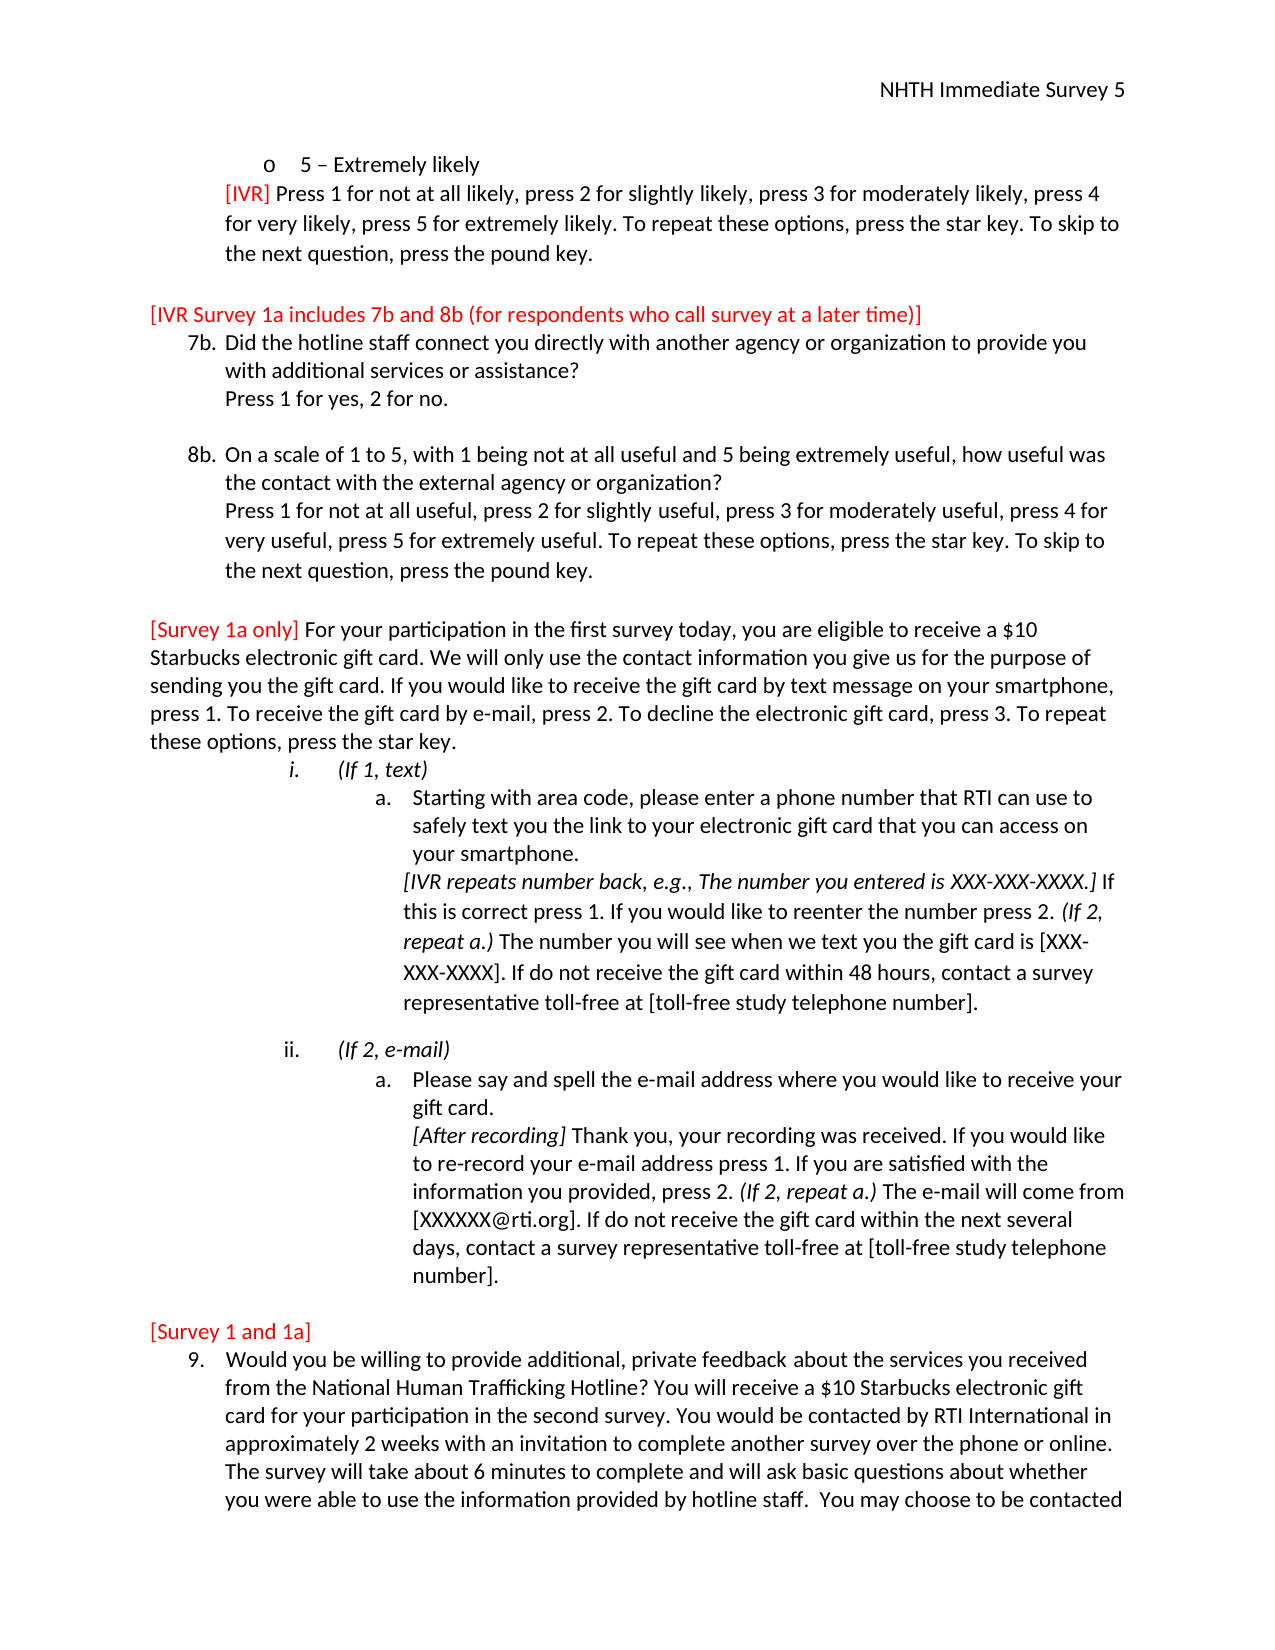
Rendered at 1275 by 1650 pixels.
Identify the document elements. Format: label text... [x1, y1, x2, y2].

text Press 1 for yes, 2 for no. [150, 384, 1125, 412]
text 7b. Did the hotline staff connect you directly with another agency or organization to provide you with additional services or assistance? [187, 328, 1125, 384]
list Please say and spell the e-mail address where you would like to receive your gift card. [375, 1065, 1125, 1121]
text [187, 1345, 1125, 1513]
text [IVR Survey 1a includes 7b and 8b (for respondents who call survey at a later time)] [150, 300, 1125, 328]
text [Survey 1a only] For your participation in the first survey today, you are eligible to receive a $10 Starbucks electronic gift card. We will only use the contact information you give us for the purpose of sending you the gift card. If you would like to receive the gift card by text message on your smartphone, press 1. To receive the gift card by e-mail, press 2. To decline the electronic gift card, press 3. To repeat these options, press the star key. [150, 615, 1125, 755]
text 8b. On a scale of 1 to 5, with 1 being not at all useful and 5 being extremely useful, how useful was the contact with the external agency or organization? [187, 440, 1125, 496]
text [Survey 1 and 1a] [150, 1317, 1125, 1345]
list (If 1, text) [300, 755, 1125, 783]
list Starting with area code, please enter a phone number that RTI can use to safely text you the link to your electronic gift card that you can access on your smartphone. [375, 783, 1125, 867]
list (If 2, e-mail) [300, 1035, 1125, 1063]
list Press 1 for not at all useful, press 2 for slightly useful, press 3 for moderately useful, press 4 for very useful, press 5 for extremely useful. To repeat these options, press the star key. To skip to the next question, press the pound key. [225, 496, 1125, 584]
text [IVR repeats number back, e.g., The number you entered is XXX-XXX-XXXX.] If this is correct press 1. If you would like to reenter the number press 2. (If 2, repeat a.) The number you will see when we text you the gift card is [XXX-XXX-XXXX]. If do not receive the gift card within 48 hours, contact a survey representative toll-free at [toll-free study telephone number]. [403, 867, 1125, 1016]
list [After recording] Thank you, your recording was received. If you would like to re-record your e-mail address press 1. If you are satisfied with the information you provided, press 2. (If 2, repeat a.) The e-mail will come from [XXXXXX@rti.org]. If do not receive the gift card within the next several days, contact a survey representative toll-free at [toll-free study telephone number]. [412, 1121, 1125, 1289]
list 5 – Extremely likely [262, 150, 1125, 179]
text [IVR] Press 1 for not at all likely, press 2 for slightly likely, press 3 for moderately likely, press 4 for very likely, press 5 for extremely likely. To repeat these options, press the star key. To skip to the next question, press the pound key. [225, 179, 1125, 268]
